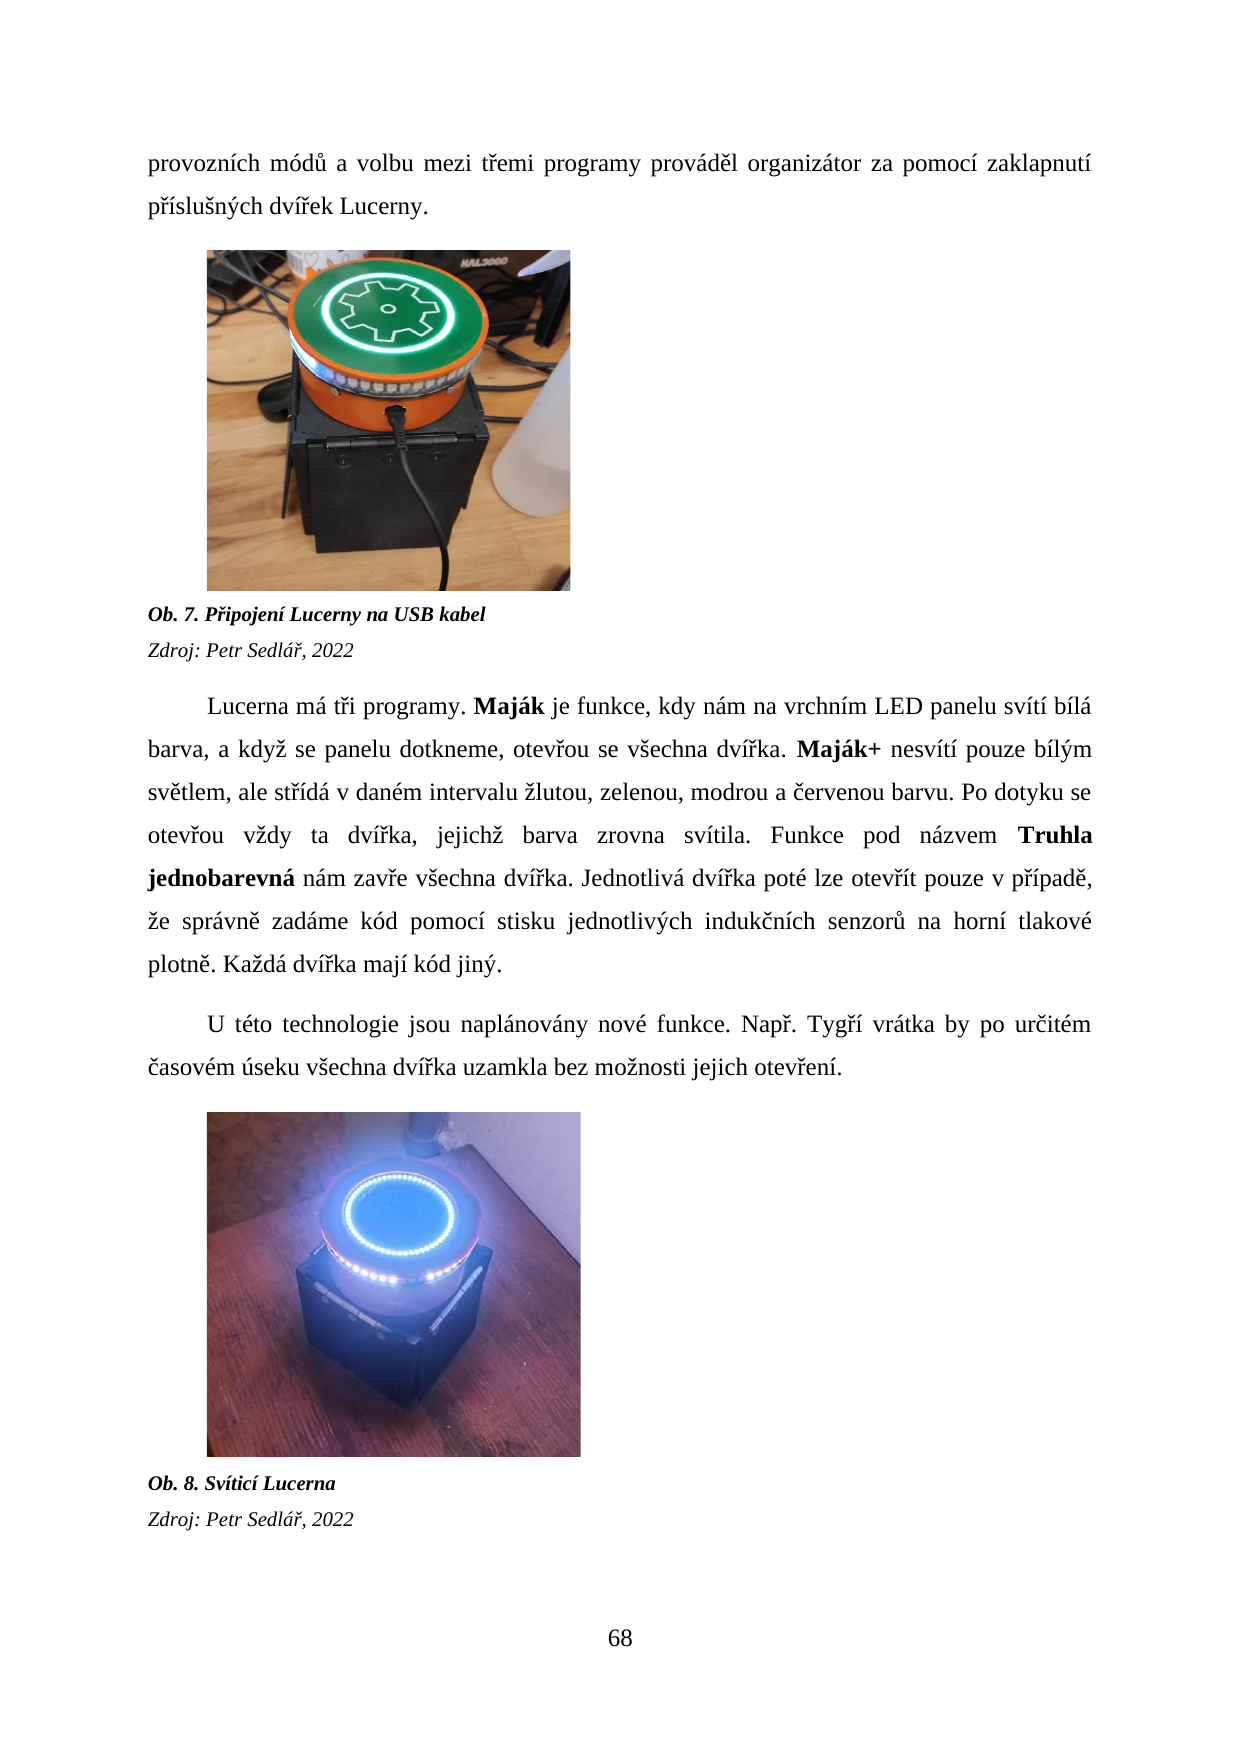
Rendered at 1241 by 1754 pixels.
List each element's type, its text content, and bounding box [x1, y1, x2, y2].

text Ob. 8. Svíticí Lucerna Zdroj: Petr Sedlář, 2022 [148, 1471, 1093, 1531]
text U této technologie jsou naplánovány nové funkce. Např. Tygří vrátka by po určitém časovém úseku všechna dvířka uzamkla bez možnosti jejich otevření. [148, 1009, 1093, 1081]
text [148, 148, 1093, 219]
text Ob. 7. Připojení Lucerny na USB kabel Zdroj: Petr Sedlář, 2022 [148, 602, 1093, 662]
text Lucerna má tři programy. Maják je funkce, kdy nám na vrchním LED panelu svítí bílá barva, a když se panelu dotkneme, otevřou se všechna dvířka. Maják+ nesvítí pouze bílým světlem, ale střídá v daném intervalu žlutou, zelenou, modrou a červenou barvu. Po dotyku se otevřou vždy ta dvířka, jejichž barva zrovna svítila. Funkce pod názvem Truhla jednobarevná nám zavře všechna dvířka. Jednotlivá dvířka poté lze otevřít pouze v případě, že správně zadáme kód pomocí stisku jednotlivých indukčních senzorů na horní tlakové plotně. Každá dvířka mají kód jiný. [148, 691, 1093, 978]
picture [206, 1112, 581, 1457]
picture [206, 250, 571, 591]
